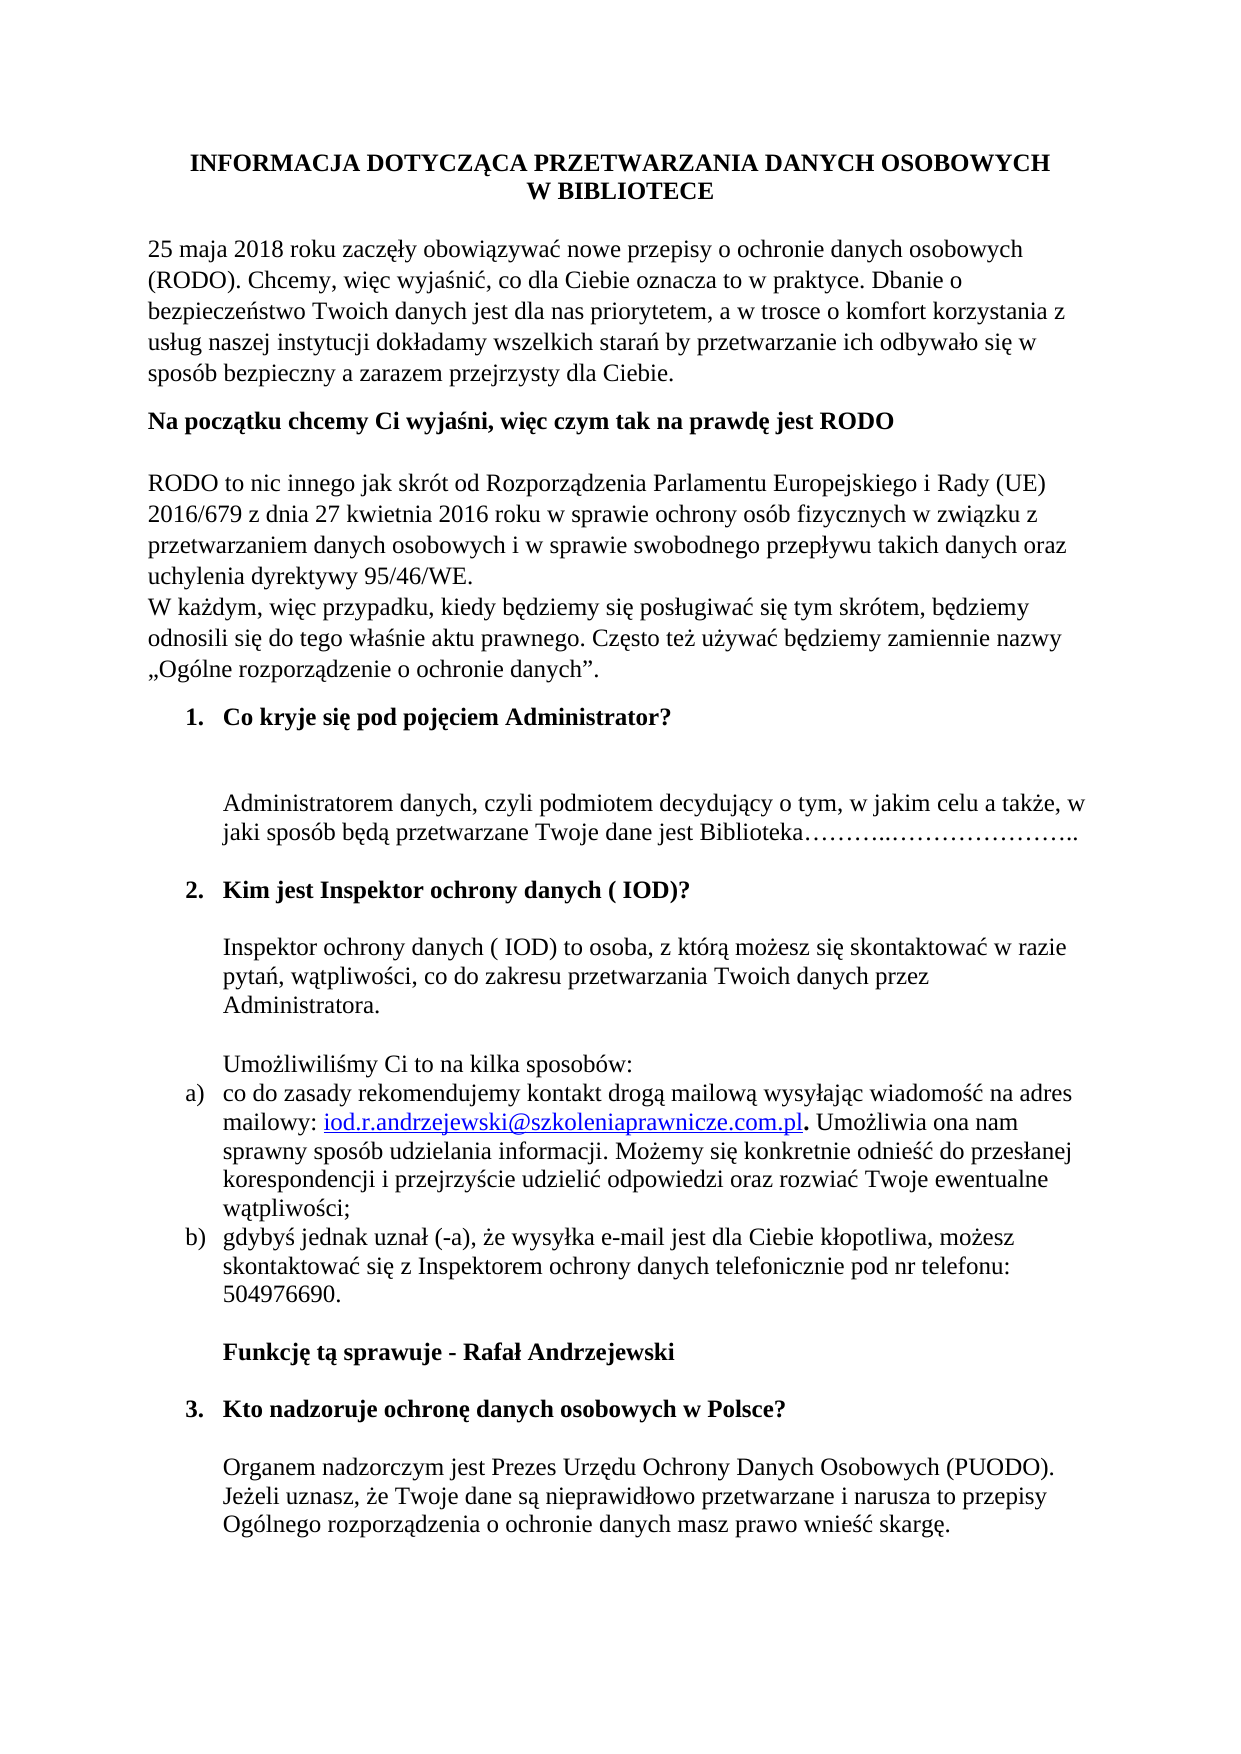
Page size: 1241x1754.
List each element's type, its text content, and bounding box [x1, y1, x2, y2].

list Kim jest Inspektor ochrony danych ( IOD)? Inspektor ochrony danych ( IOD) to osoba, z którą możesz się skontaktować w razie pytań, wątpliwości, co do zakresu przetwarzania Twoich danych przez Administratora. [185, 875, 1093, 1018]
list Kto nadzoruje ochronę danych osobowych w Polsce? Organem nadzorczym jest Prezes Urzędu Ochrony Danych Osobowych (PUODO). Jeżeli uznasz, że Twoje dane są nieprawidłowo przetwarzane i narusza to przepisy Ogólnego rozporządzenia o ochronie danych masz prawo wnieść skargę. [185, 1394, 1093, 1538]
text 25 maja 2018 roku zaczęły obowiązywać nowe przepisy o ochronie danych osobowych (RODO). Chcemy, więc wyjaśnić, co dla Ciebie oznacza to w praktyce. Dbanie o bezpieczeństwo Twoich danych jest dla nas priorytetem, a w trosce o komfort korzystania z usług naszej instytucji dokładamy wszelkich starań by przetwarzanie ich odbywało się w sposób bezpieczny a zarazem przejrzysty dla Ciebie. [148, 234, 1093, 387]
list Co kryje się pod pojęciem Administrator? Administratorem danych, czyli podmiotem decydujący o tym, w jakim celu a także, w jaki sposób będą przetwarzane Twoje dane jest Biblioteka………..………………….. [185, 702, 1093, 846]
list Funkcję tą sprawuje - Rafał Andrzejewski [223, 1337, 1093, 1366]
list co do zasady rekomendujemy kontakt drogą mailową wysyłając wiadomość na adres mailowy: iod.r.andrzejewski@szkoleniaprawnicze.com.pl. Umożliwia ona nam sprawny sposób udzielania informacji. Możemy się konkretnie odnieść do przesłanej korespondencji i przejrzyście udzielić odpowiedzi oraz rozwiać Twoje ewentualne wątpliwości; [185, 1078, 1093, 1222]
list gdybyś jednak uznał (-a), że wysyłka e-mail jest dla Ciebie kłopotliwa, możesz skontaktować się z Inspektorem ochrony danych telefonicznie pod nr telefonu: 504976690. [185, 1222, 1093, 1308]
text Na początku chcemy Ci wyjaśni, więc czym tak na prawdę jest RODO RODO to nic innego jak skrót od Rozporządzenia Parlamentu Europejskiego i Rady (UE) 2016/679 z dnia 27 kwietnia 2016 roku w sprawie ochrony osób fizycznych w związku z przetwarzaniem danych osobowych i w sprawie swobodnego przepływu takich danych oraz uchylenia dyrektywy 95/46/WE. W każdym, więc przypadku, kiedy będziemy się posługiwać się tym skrótem, będziemy odnosili się do tego właśnie aktu prawnego. Często też używać będziemy zamiennie nazwy „Ogólne rozporządzenie o ochronie danych”. [148, 406, 1093, 683]
text INFORMACJA DOTYCZĄCA PRZETWARZANIA DANYCH OSOBOWYCH W BIBLIOTECE [148, 148, 1093, 205]
list Umożliwiliśmy Ci to na kilka sposobów: [223, 1049, 1093, 1078]
